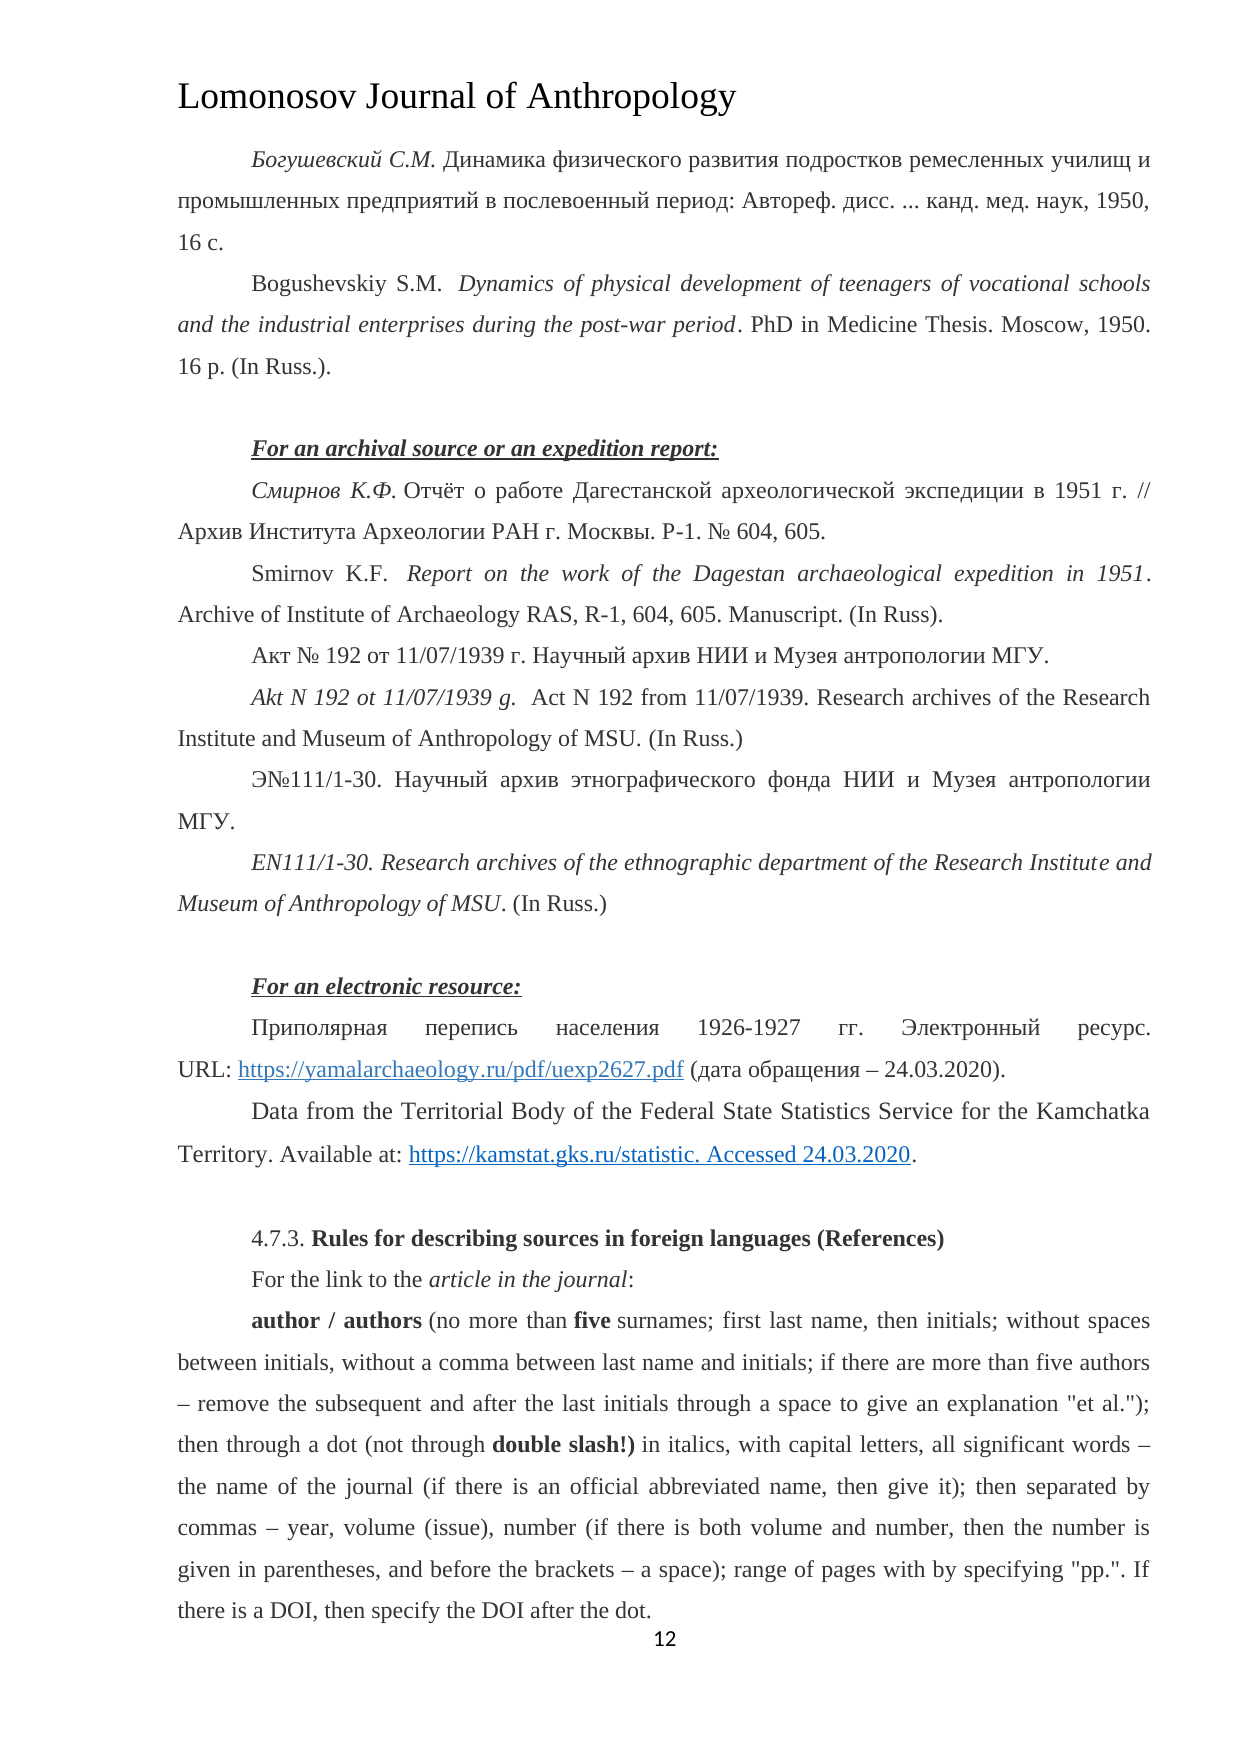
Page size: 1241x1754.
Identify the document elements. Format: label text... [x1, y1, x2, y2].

list Akt N 192 ot 11/07/1939 g. Act N 192 from 11/07/1939. Research archives of the Research Institute and Museum of Anthropology of MSU. (In Russ.) [177, 683, 1152, 752]
list 4.7.3. Rules for describing sources in foreign languages (References) [177, 1224, 1152, 1251]
list EN111/1-30. Research archives of the ethnographic department of the Research Institute and Museum of Anthropology of MSU. (In Russ.) [177, 848, 1152, 917]
list For an electronic resource: [177, 972, 1152, 1000]
list Data from the Territorial Body of the Federal State Statistics Service for the Kamchatka Territory. Available at: https://kamstat.gks.ru/statistic. Accessed 24.03.2020. [177, 1096, 1152, 1168]
list Smirnov K.F. Report on the work of the Dagestan archaeological expedition in 1951. Archive of Institute of Archaeology RAS, R-1, 604, 605. Manuscript. (In Russ). [177, 558, 1152, 627]
list For an archival source or an expedition report: [177, 434, 1152, 462]
list For the link to the article in the journal: [177, 1265, 1152, 1293]
list Приполярная перепись населения 1926-1927 гг. Электронный ресурс. URL: https://yamalarchaeology.ru/pdf/uexp2627.pdf (дата обращения – 24.03.2020). [177, 1013, 1152, 1082]
list Э№111/1-30. Научный архив этнографического фонда НИИ и Музея антропологии МГУ. [177, 765, 1152, 834]
list Смирнов К.Ф. Отчёт о работе Дагестанской археологической экспедиции в 1951 г. // Архив Института Археологии РАН г. Москвы. Р-1. № 604, 605. [177, 476, 1152, 545]
list Акт № 192 от 11/07/1939 г. Научный архив НИИ и Музея антропологии МГУ. [177, 641, 1152, 669]
list Bogushevskiy S.M. Dynamics of physical development of teenagers of vocational schools and the industrial enterprises during the post-war period. PhD in Medicine Thesis. Moscow, 1950. 16 p. (In Russ.). [177, 269, 1152, 379]
list author / authors (no more than five surnames; first last name, then initials; without spaces between initials, without a comma between last name and initials; if there are more than five authors – remove the subsequent and after the last initials through a space to give an explanation "et al."); then through a dot (not through double slash!) in italics, with capital letters, all significant words – the name of the journal (if there is an official abbreviated name, then give it); then separated by commas – year, volume (issue), number (if there is both volume and number, then the number is given in parentheses, and before the brackets – a space); range of pages with by specifying "pp.". If there is a DOI, then specify the DOI after the dot. [177, 1306, 1152, 1623]
list Богушевский С.М. Динамика физического развития подростков ремесленных училищ и промышленных предприятий в послевоенный период: Автореф. дисс. ... канд. мед. наук, 1950, 16 с. [177, 145, 1152, 255]
